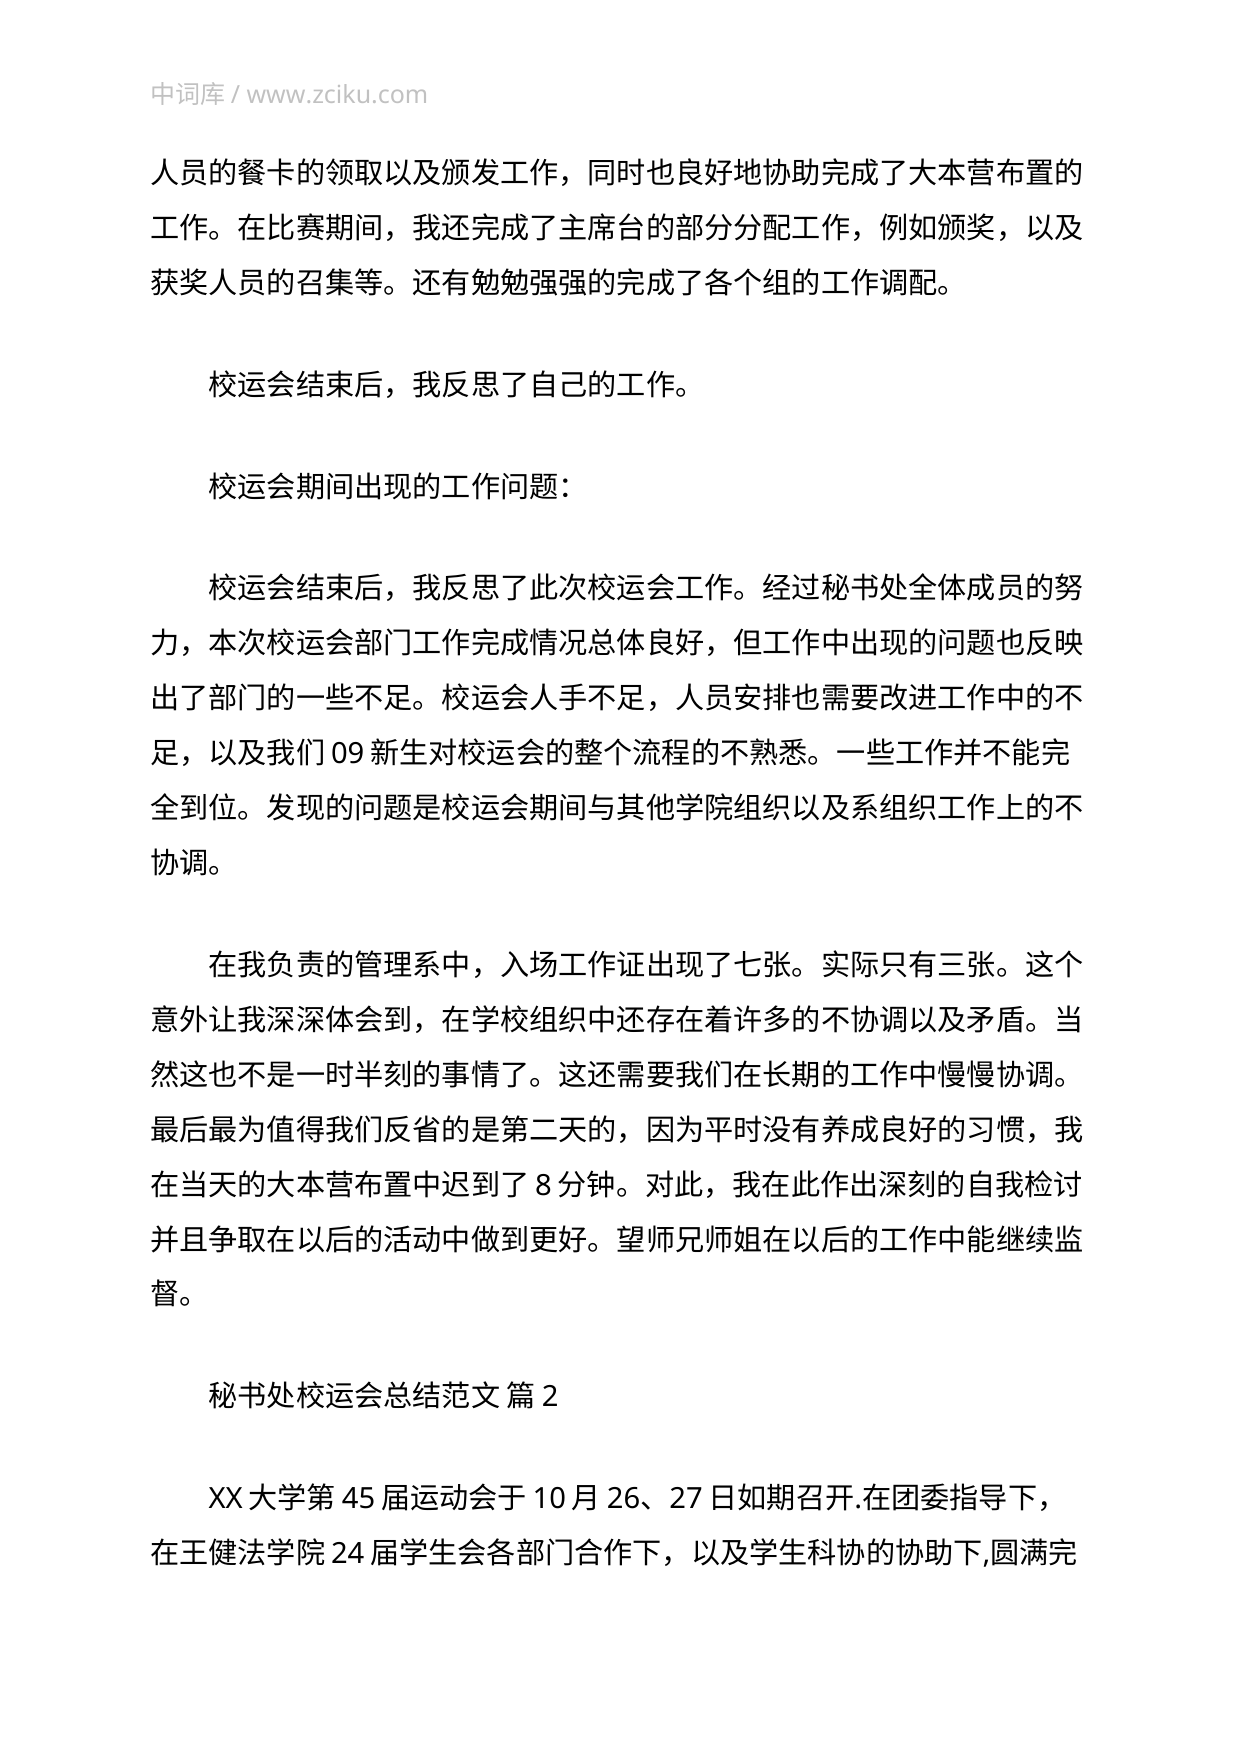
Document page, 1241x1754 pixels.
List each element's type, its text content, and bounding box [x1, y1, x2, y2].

text 在我负责的管理系中，入场工作证出现了七张。实际只有三张。这个意外让我深深体会到，在学校组织中还存在着许多的不协调以及矛盾。当然这也不是一时半刻的事情了。这还需要我们在长期的工作中慢慢协调。最后最为值得我们反省的是第二天的，因为平时没有养成良好的习惯，我在当天的大本营布置中迟到了8分钟。对此，我在此作出深刻的自我检讨并且争取在以后的活动中做到更好。望师兄师姐在以后的工作中能继续监督。 [150, 941, 1090, 1313]
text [150, 1475, 1090, 1572]
text 校运会期间出现的工作问题： [150, 463, 1090, 506]
text 秘书处校运会总结范文 篇2 [150, 1373, 1090, 1415]
text 校运会结束后，我反思了此次校运会工作。经过秘书处全体成员的努力，本次校运会部门工作完成情况总体良好，但工作中出现的问题也反映出了部门的一些不足。校运会人手不足，人员安排也需要改进工作中的不足，以及我们09新生对校运会的整个流程的不熟悉。一些工作并不能完全到位。发现的问题是校运会期间与其他学院组织以及系组织工作上的不协调。 [150, 565, 1090, 882]
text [150, 150, 1090, 302]
text 校运会结束后，我反思了自己的工作。 [150, 362, 1090, 404]
